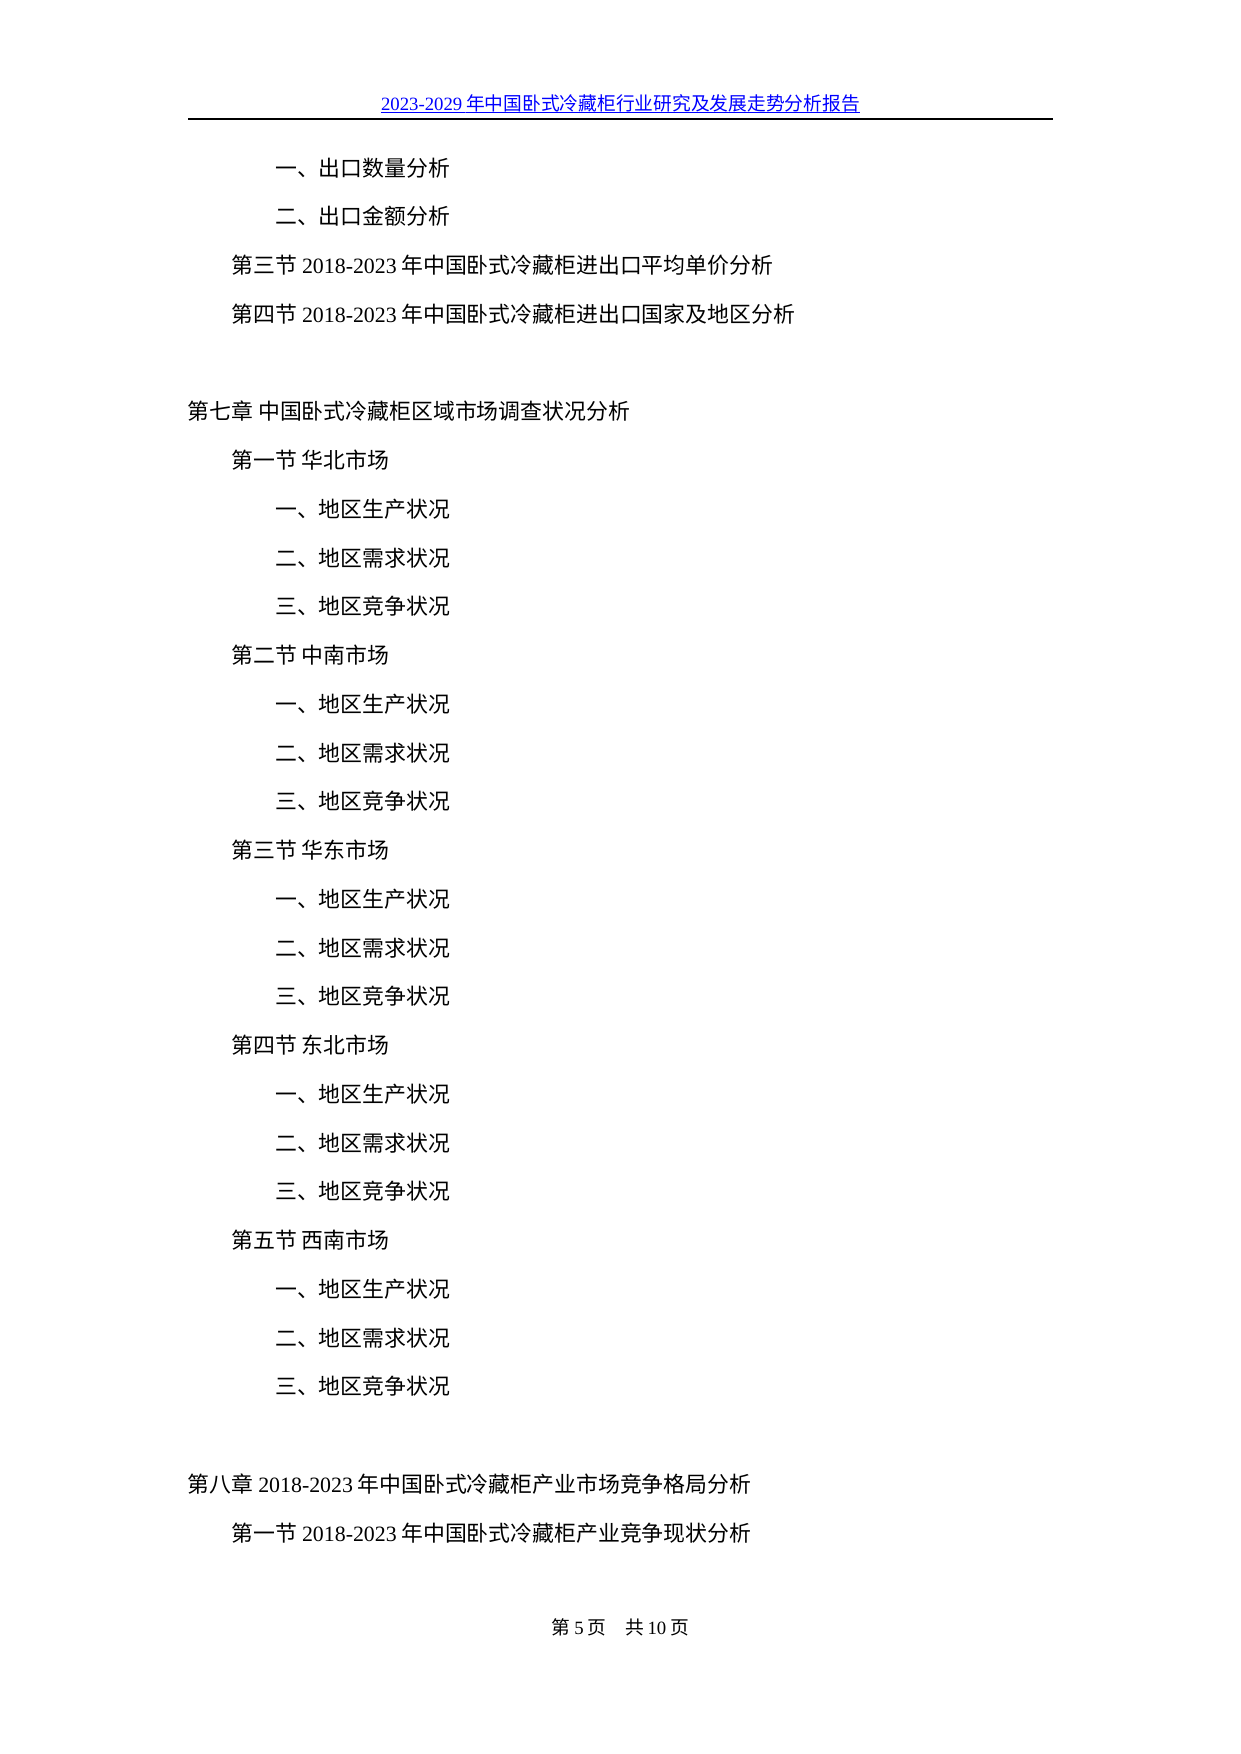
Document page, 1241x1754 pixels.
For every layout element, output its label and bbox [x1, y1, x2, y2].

text [187, 150, 1053, 1548]
